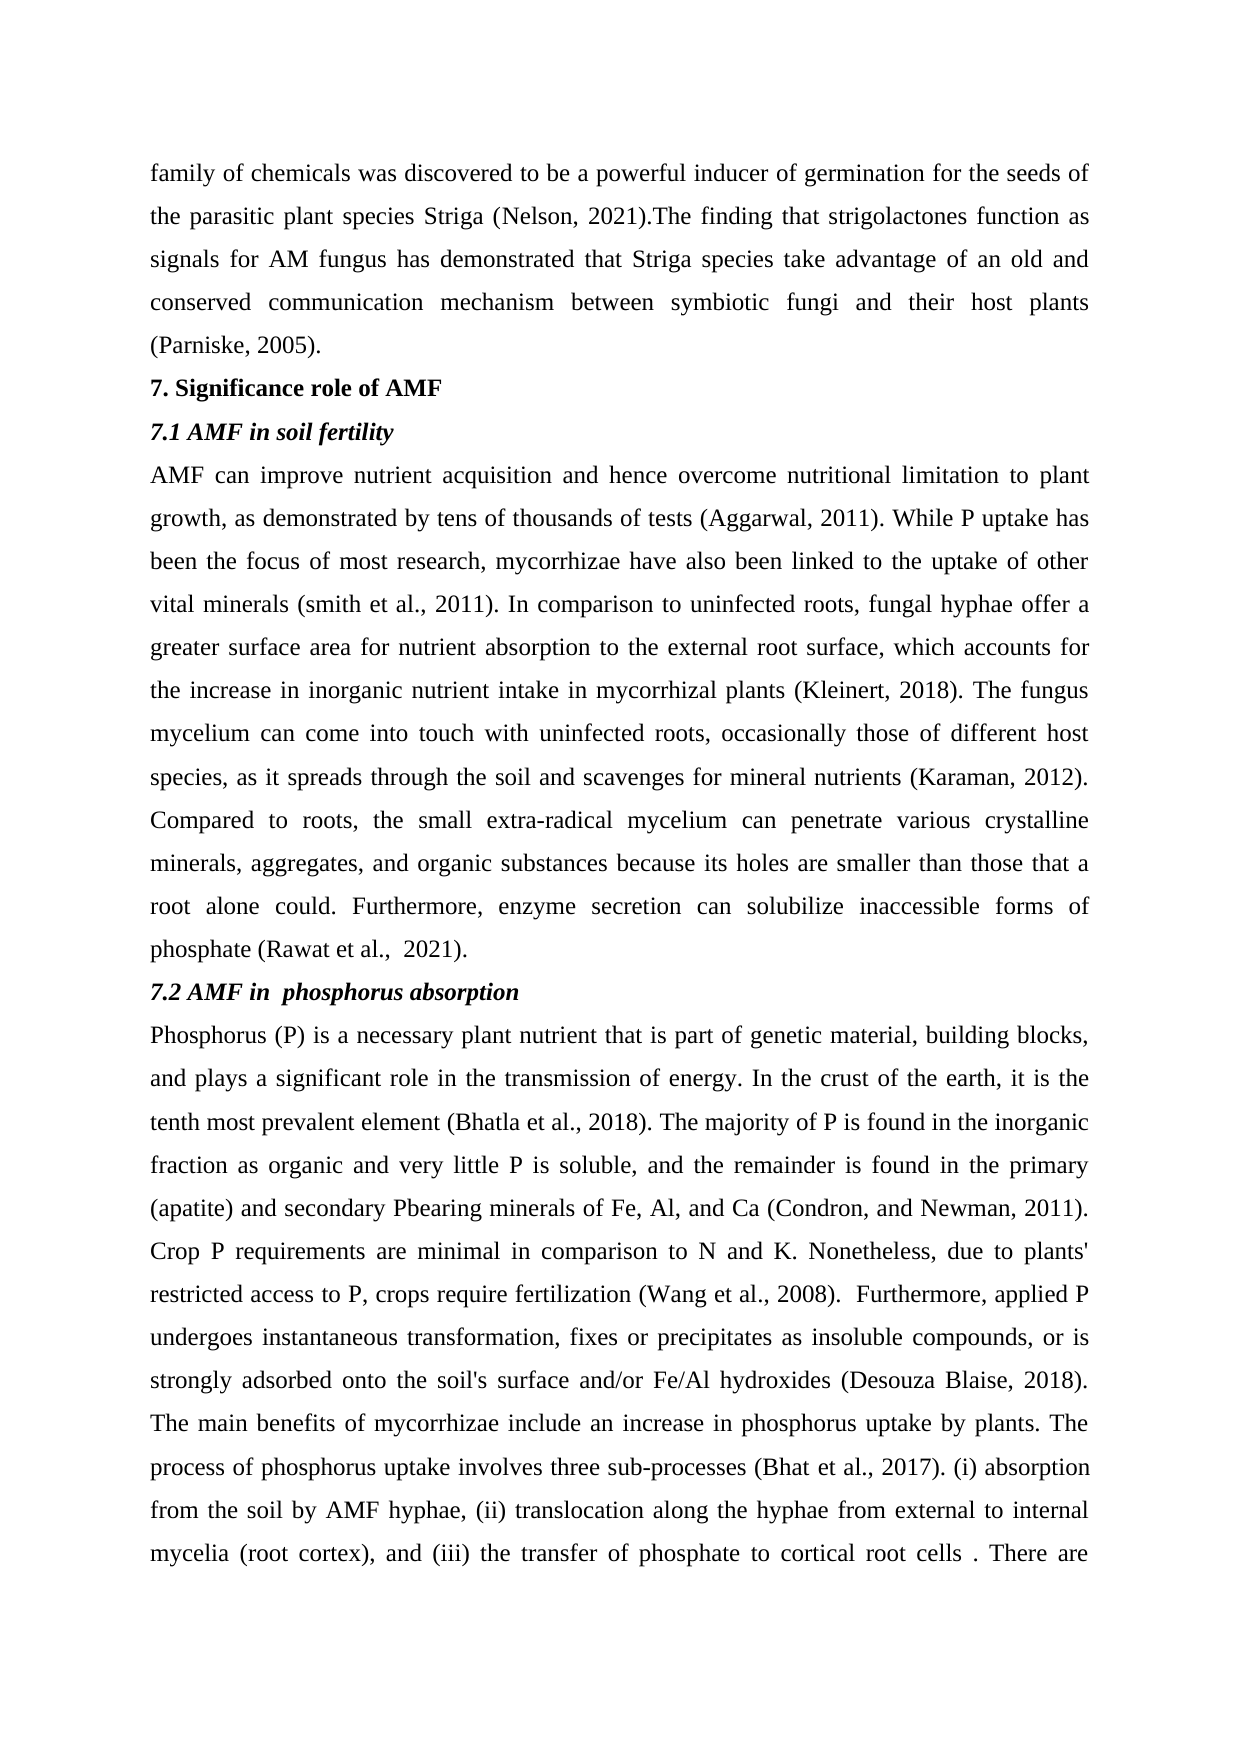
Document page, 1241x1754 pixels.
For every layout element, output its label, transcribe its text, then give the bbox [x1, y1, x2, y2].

text 7.2 AMF in phosphorus absorption [150, 977, 1090, 1006]
text AMF can improve nutrient acquisition and hence overcome nutritional limitation to plant growth, as demonstrated by tens of thousands of tests (Aggarwal, 2011). While P uptake has been the focus of most research, mycorrhizae have also been linked to the uptake of other vital minerals (smith et al., 2011). In comparison to uninfected roots, fungal hyphae offer a greater surface area for nutrient absorption to the external root surface, which accounts for the increase in inorganic nutrient intake in mycorrhizal plants (Kleinert, 2018). The fungus mycelium can come into touch with uninfected roots, occasionally those of different host species, as it spreads through the soil and scavenges for mineral nutrients (Karaman, 2012). Compared to roots, the small extra-radical mycelium can penetrate various crystalline minerals, aggregates, and organic substances because its holes are smaller than those that a root alone could. Furthermore, enzyme secretion can solubilize inaccessible forms of phosphate (Rawat et al., 2021). [150, 460, 1090, 963]
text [150, 1020, 1090, 1567]
text 7.1 AMF in soil fertility [150, 417, 1090, 445]
text 7. Significance role of AMF [150, 373, 1090, 402]
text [150, 158, 1090, 359]
